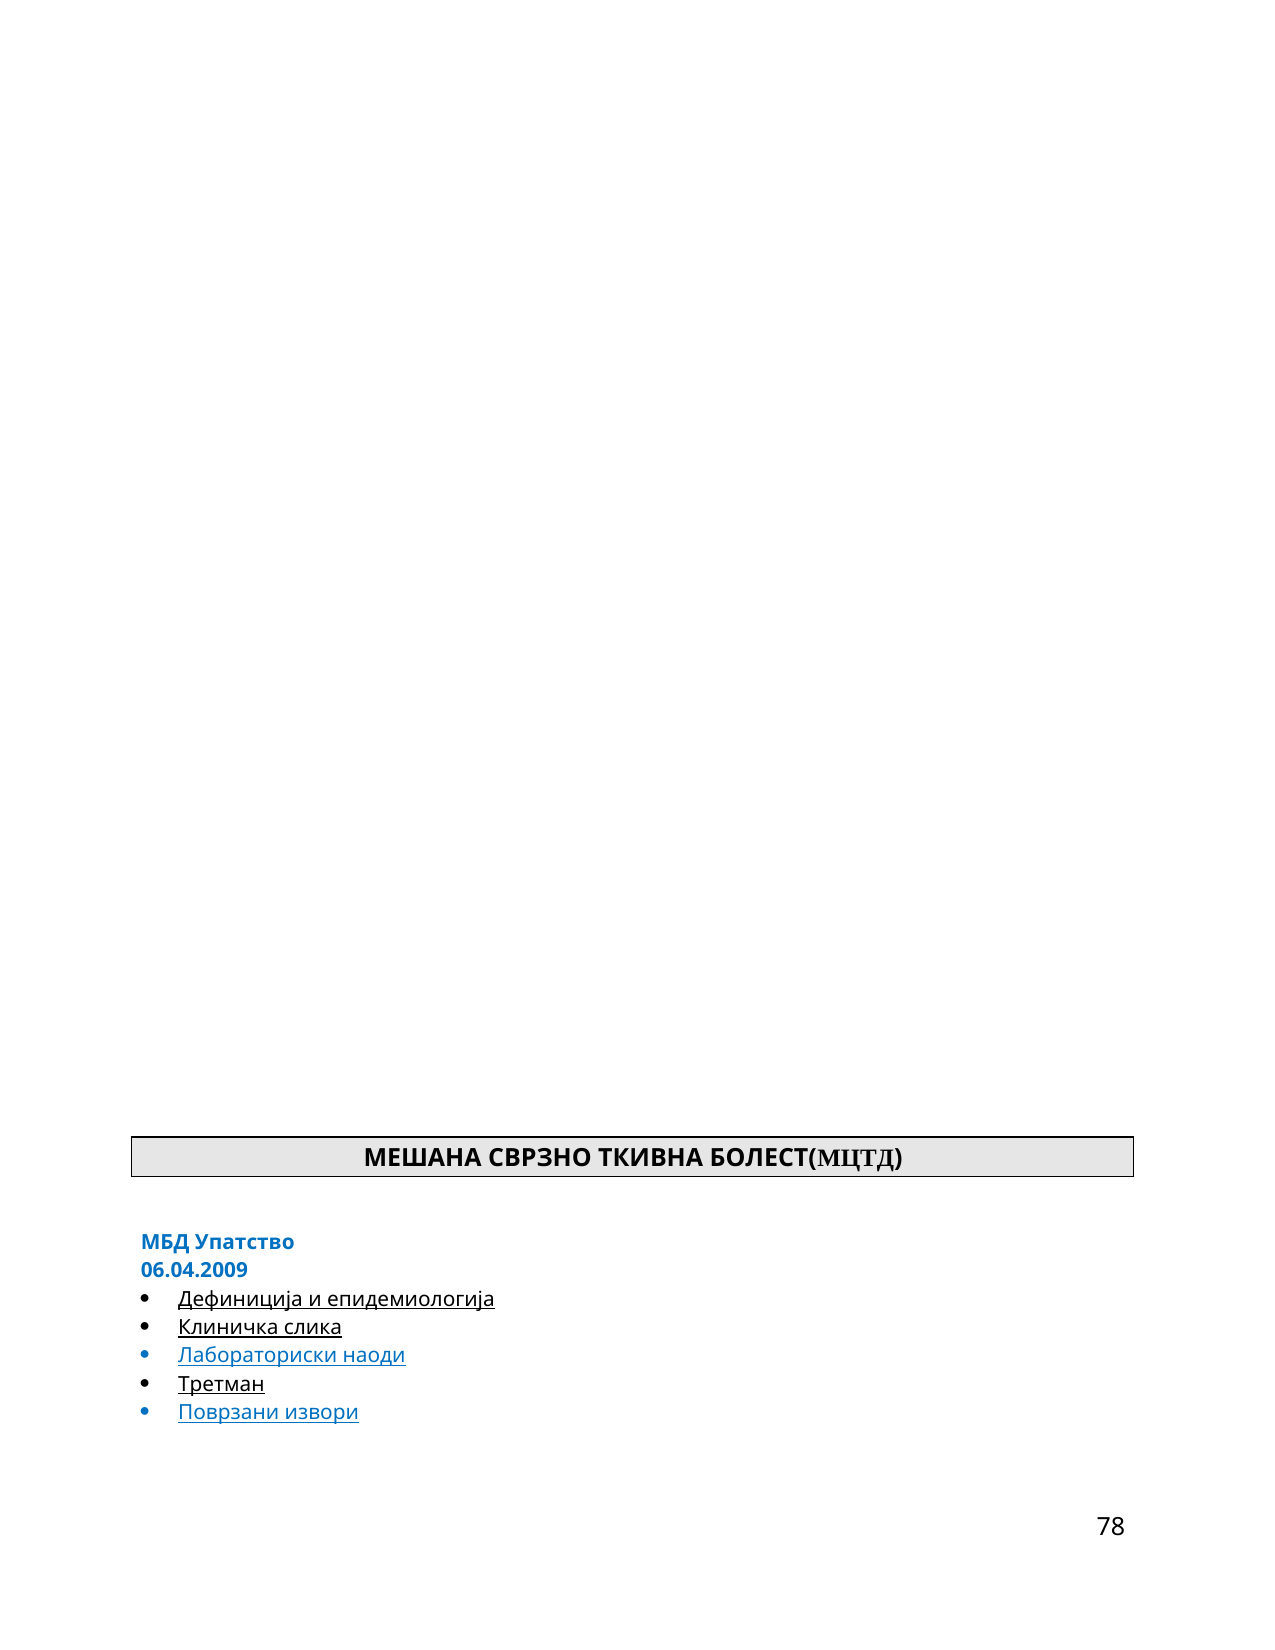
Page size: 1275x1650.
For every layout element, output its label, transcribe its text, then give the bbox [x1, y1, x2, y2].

text МБД Упатство [141, 1227, 1125, 1255]
list Дефиниција и епидемиологија [141, 1284, 1125, 1312]
list Третман [141, 1369, 1125, 1397]
text МЕШАНА СВРЗНО ТКИВНА БОЛЕСТ(МЦТД) [132, 1138, 1133, 1176]
list Клиничка слика [141, 1312, 1125, 1341]
list Поврзани извори [141, 1397, 1125, 1426]
text 06.04.2009 [141, 1255, 1125, 1284]
list Лабораториски наоди [141, 1341, 1125, 1369]
